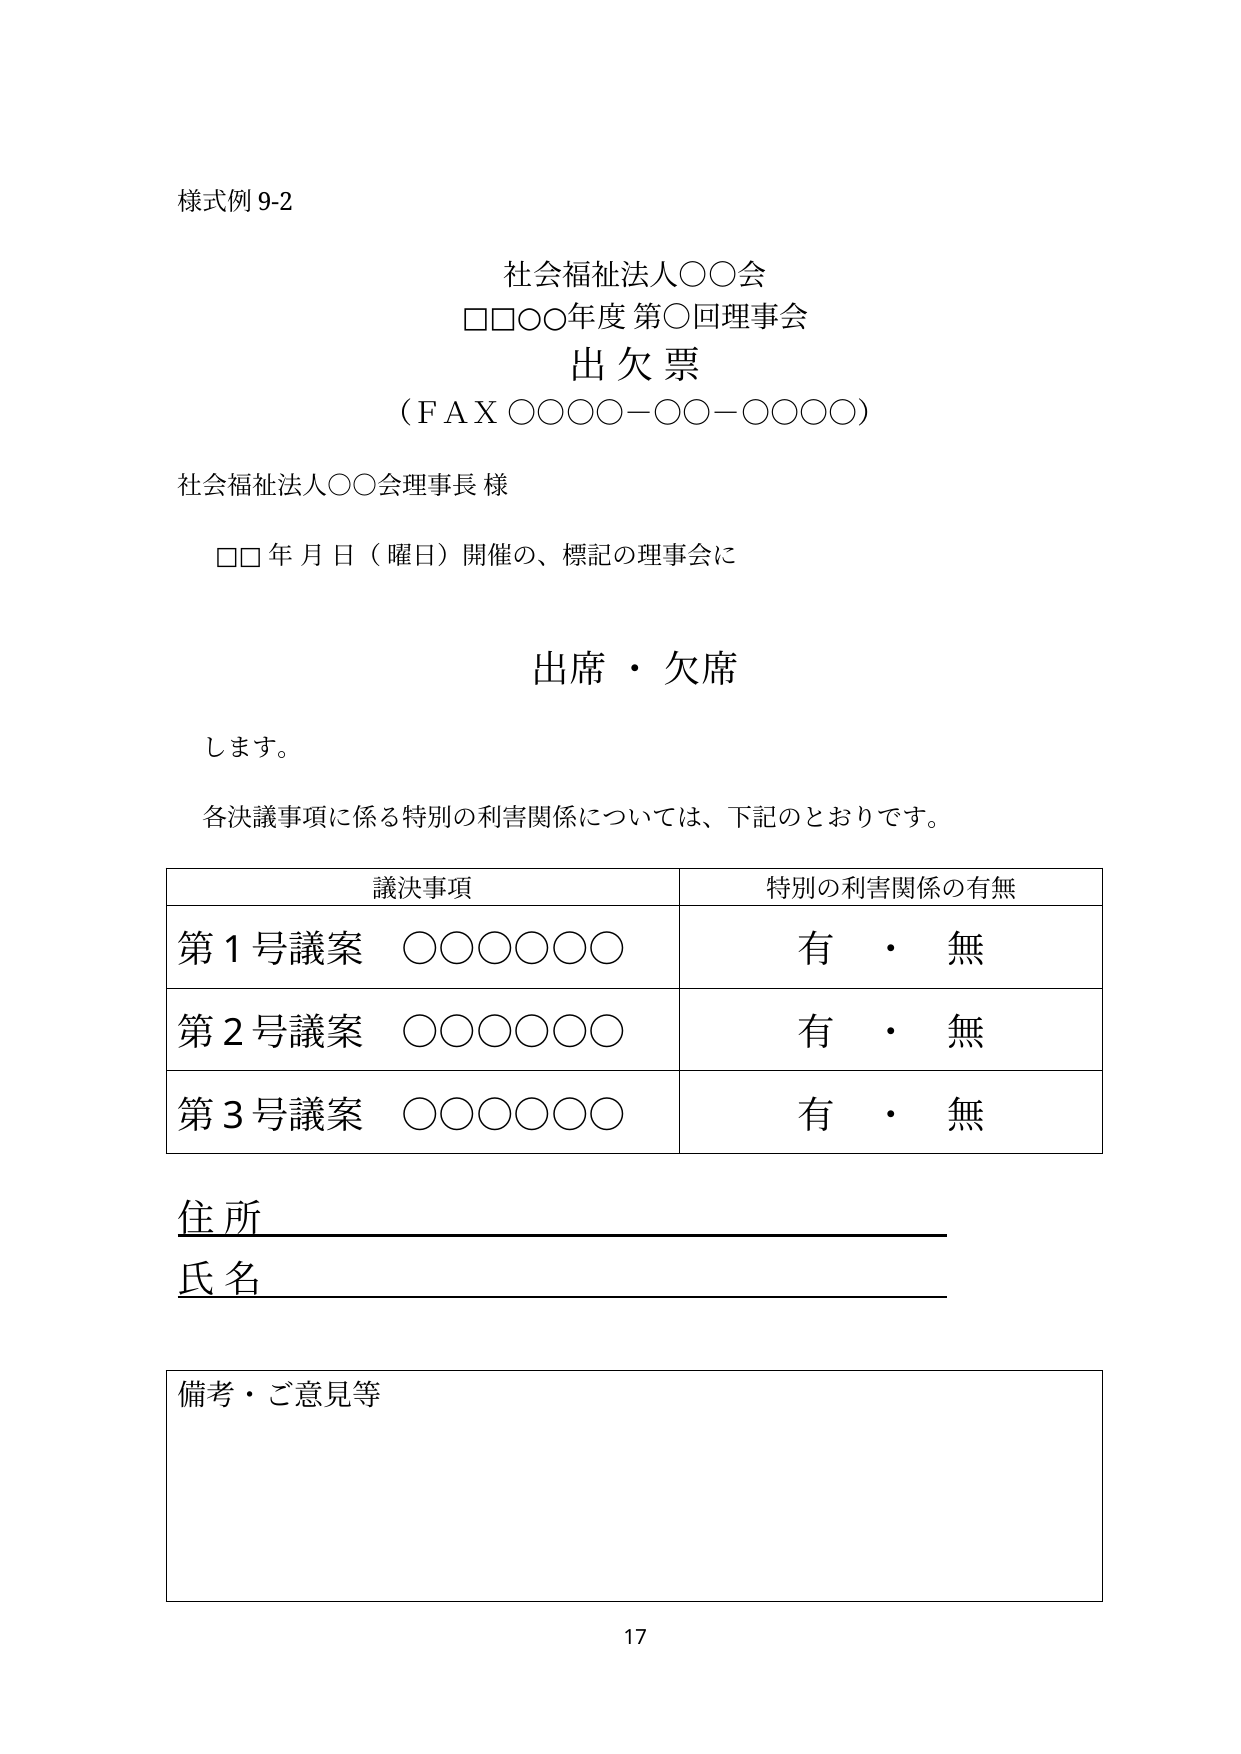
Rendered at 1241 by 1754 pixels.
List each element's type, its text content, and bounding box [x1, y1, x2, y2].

table_cell 有 ・ 無 [680, 989, 1102, 1070]
text 出席 ・ 欠席 [177, 640, 1093, 694]
text 氏 名 [177, 1250, 1093, 1304]
text □□ 年 月 日（ 曜日）開催の、標記の理事会に [177, 536, 1093, 572]
table_cell 有 ・ 無 [680, 906, 1102, 987]
table_cell 第3号議案 ○○○○○○ [167, 1071, 679, 1153]
table_header 議決事項 [167, 869, 679, 905]
table_header 特別の利害関係の有無 [680, 869, 1102, 905]
text 様式例9-2 [177, 182, 1093, 218]
table_cell 有 ・ 無 [680, 1071, 1102, 1153]
table_header 備考・ご意見等 [167, 1371, 1102, 1601]
text （ＦＡＸ ○○○○－○○－○○○○） [177, 390, 1093, 432]
text 社会福祉法人○○会理事長 様 [177, 466, 1093, 502]
text □□○○年度 第○回理事会 [177, 294, 1093, 336]
text 出 欠 票 [177, 336, 1093, 390]
table_cell 第1号議案 ○○○○○○ [167, 906, 679, 987]
text 住 所 [177, 1188, 1093, 1242]
table_cell 第2号議案 ○○○○○○ [167, 989, 679, 1070]
text 社会福祉法人○○会 [177, 252, 1093, 294]
text 各決議事項に係る特別の利害関係については、下記のとおりです。 [177, 798, 1093, 834]
text します。 [177, 728, 1093, 764]
